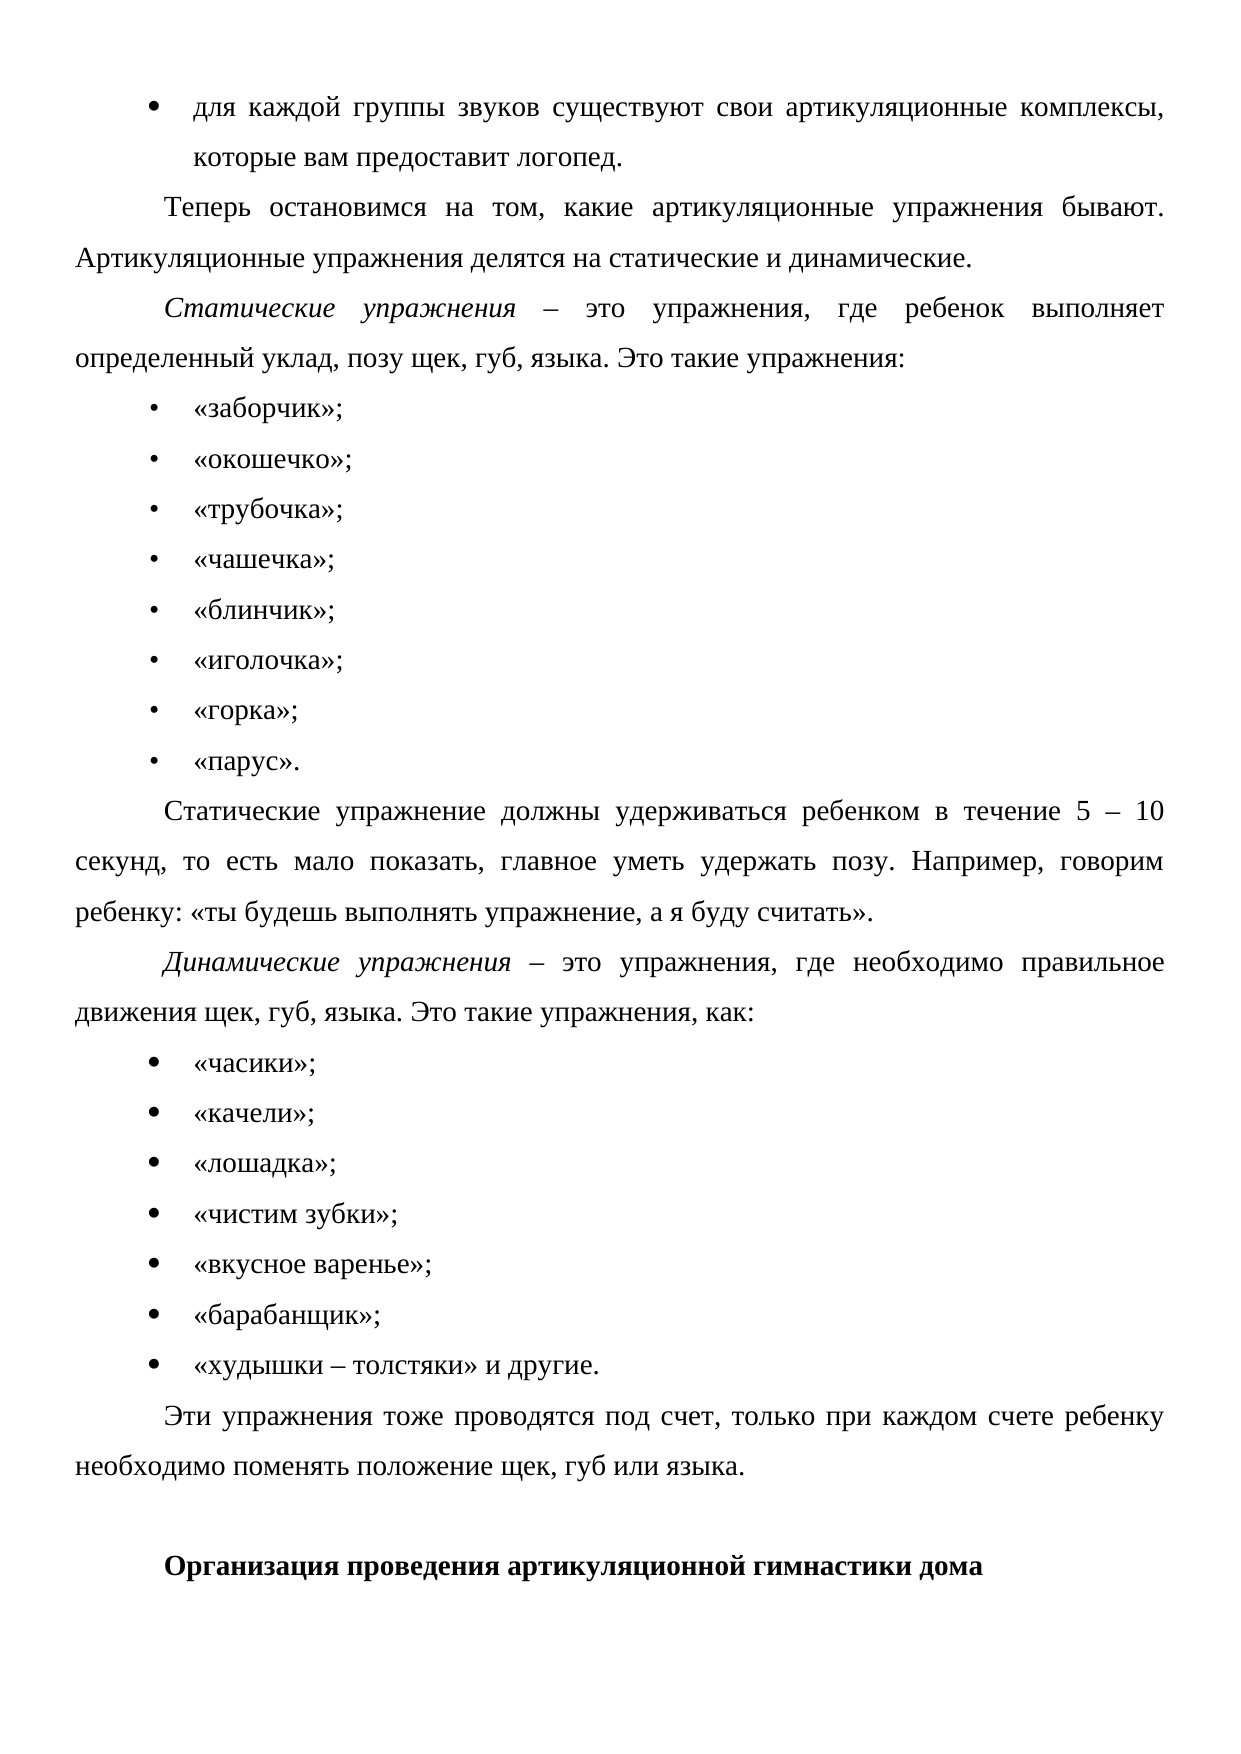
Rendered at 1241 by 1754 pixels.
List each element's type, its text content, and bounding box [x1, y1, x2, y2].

list «трубочка»; [149, 491, 1165, 525]
text Динамические упражнения – это упражнения, где необходимо правильное движения щек, губ, языка. Это такие упражнения, как: [75, 944, 1165, 1028]
list «лошадка»; [149, 1146, 1165, 1179]
list «качели»; [149, 1095, 1165, 1129]
list «чашечка»; [149, 542, 1165, 575]
list «чистим зубки»; [149, 1196, 1165, 1229]
list «худышки – толстяки» и другие. [149, 1347, 1165, 1381]
list «горка»; [149, 692, 1165, 726]
text Теперь остановимся на том, какие артикуляционные упражнения бывают. Артикуляционные упражнения делятся на статические и динамические. [75, 189, 1165, 273]
text Статические упражнения – это упражнения, где ребенок выполняет определенный уклад, позу щек, губ, языка. Это такие упражнения: [75, 290, 1165, 374]
list «блинчик»; [149, 592, 1165, 625]
list «парус». [149, 743, 1165, 776]
list «часики»; [149, 1045, 1165, 1078]
list «иголочка»; [149, 642, 1165, 676]
text Организация проведения артикуляционной гимнастики дома [112, 1548, 1165, 1582]
text Статические упражнение должны удерживаться ребенком в течение 5 – 10 секунд, то есть мало показать, главное уметь удержать позу. Например, говорим ребенку: «ты будешь выполнять упражнение, а я буду считать». [75, 793, 1165, 927]
list «барабанщик»; [149, 1297, 1165, 1330]
list для каждой группы звуков существуют свои артикуляционные комплексы, которые вам предоставит логопед. [149, 89, 1165, 173]
list «заборчик»; [149, 391, 1165, 424]
list «вкусное варенье»; [149, 1246, 1165, 1280]
text Эти упражнения тоже проводятся под счет, только при каждом счете ребенку необходимо поменять положение щек, губ или языка. [75, 1398, 1165, 1481]
list «окошечко»; [149, 441, 1165, 474]
